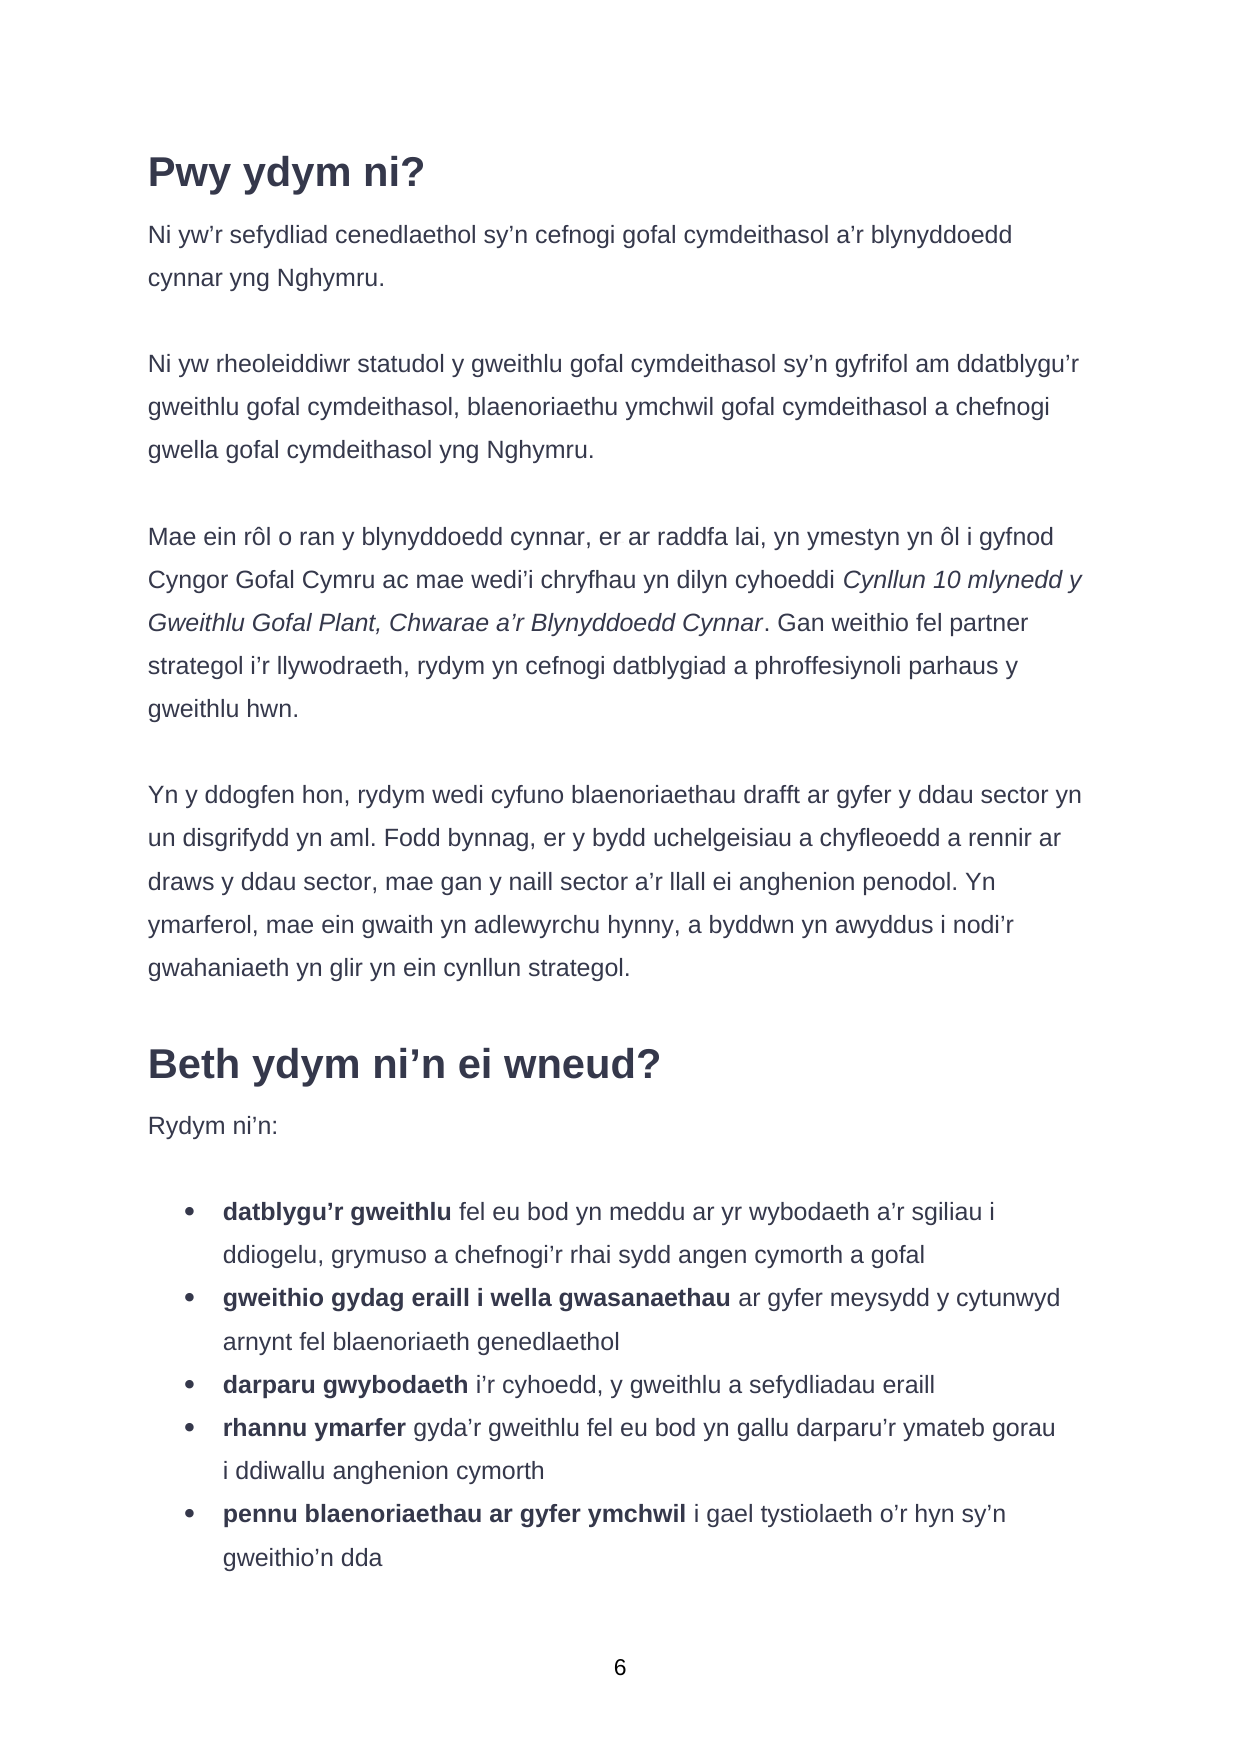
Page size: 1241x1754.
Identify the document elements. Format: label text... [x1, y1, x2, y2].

text Ni yw’r sefydliad cenedlaethol sy’n cefnogi gofal cymdeithasol a’r blynyddoedd cynnar yng Nghymru. [148, 219, 1092, 291]
text Rydym ni’n: [148, 1111, 1064, 1139]
text Mae ein rôl o ran y blynyddoedd cynnar, er ar raddfa lai, yn ymestyn yn ôl i gyfnod Cyngor Gofal Cymru ac mae wedi’i chryfhau yn dilyn cyhoeddi Cynllun 10 mlynedd y Gweithlu Gofal Plant, Chwarae a’r Blynyddoedd Cynnar. Gan weithio fel partner strategol i’r llywodraeth, rydym yn cefnogi datblygiad a phroffesiynoli parhaus y gweithlu hwn. [148, 521, 1092, 723]
list gweithio gydag eraill i wella gwasanaethau ar gyfer meysydd y cytunwyd arnynt fel blaenoriaeth genedlaethol [185, 1283, 1064, 1355]
text Pwy ydym ni? [148, 148, 1064, 196]
list pennu blaenoriaethau ar gyfer ymchwil i gael tystiolaeth o’r hyn sy’n gweithio’n dda [185, 1499, 1064, 1571]
text Ni yw rheoleiddiwr statudol y gweithlu gofal cymdeithasol sy’n gyfrifol am ddatblygu’r gweithlu gofal cymdeithasol, blaenoriaethu ymchwil gofal cymdeithasol a chefnogi gwella gofal cymdeithasol yng Nghymru. [148, 349, 1092, 464]
text Beth ydym ni’n ei wneud? [148, 1039, 1064, 1087]
list rhannu ymarfer gyda’r gweithlu fel eu bod yn gallu darparu’r ymateb gorau i ddiwallu anghenion cymorth [185, 1413, 1064, 1485]
text Yn y ddogfen hon, rydym wedi cyfuno blaenoriaethau drafft ar gyfer y ddau sector yn un disgrifydd yn aml. Fodd bynnag, er y bydd uchelgeisiau a chyfleoedd a rennir ar draws y ddau sector, mae gan y naill sector a’r llall ei anghenion penodol. Yn ymarferol, mae ein gwaith yn adlewyrchu hynny, a byddwn yn awyddus i nodi’r gwahaniaeth yn glir yn ein cynllun strategol. [148, 780, 1092, 981]
list darparu gwybodaeth i’r cyhoedd, y gweithlu a sefydliadau eraill [185, 1370, 1064, 1399]
list datblygu’r gweithlu fel eu bod yn meddu ar yr wybodaeth a’r sgiliau i ddiogelu, grymuso a chefnogi’r rhai sydd angen cymorth a gofal [185, 1197, 1064, 1269]
